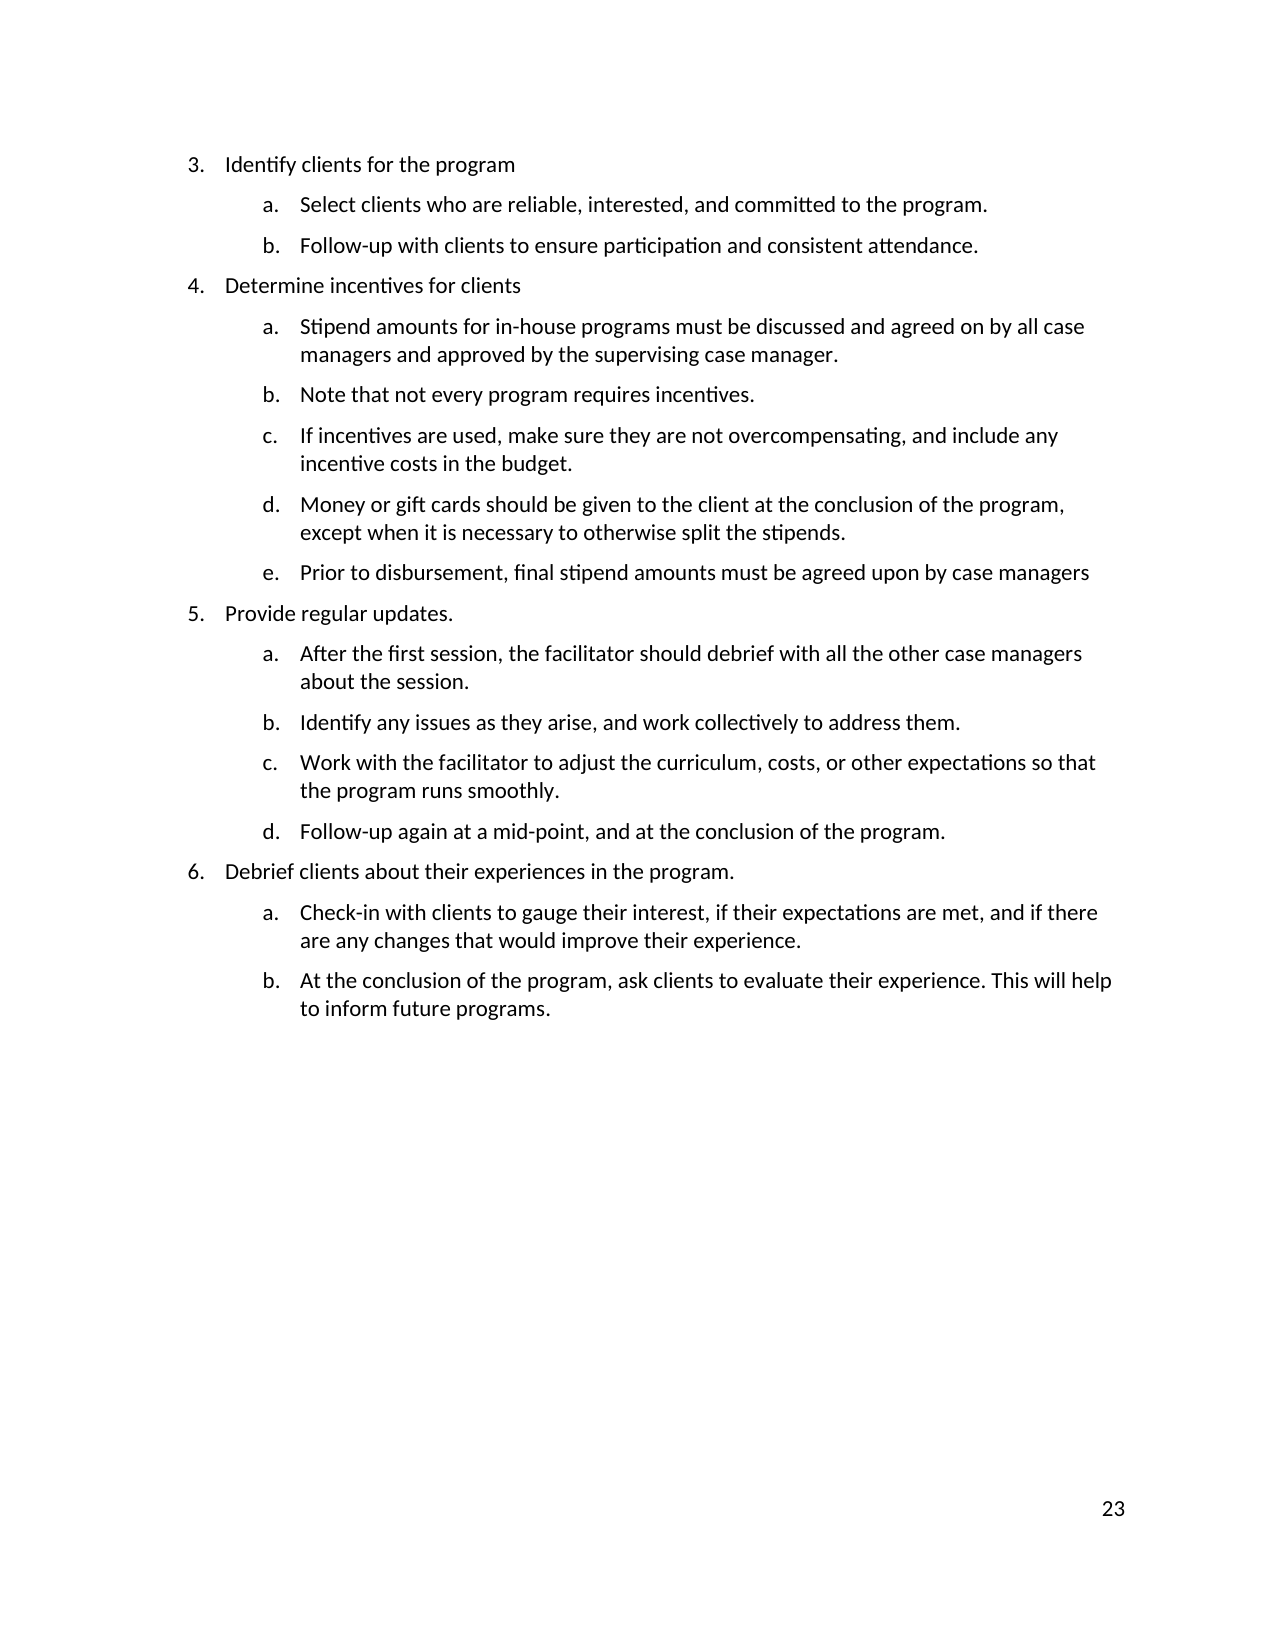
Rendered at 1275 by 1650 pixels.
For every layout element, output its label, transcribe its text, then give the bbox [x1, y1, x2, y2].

list After the first session, the facilitator should debrief with all the other case managers about the session. [262, 639, 1125, 695]
list Determine incentives for clients [187, 272, 1125, 299]
list Check-in with clients to gauge their interest, if their expectations are met, and if there are any changes that would improve their experience. [262, 898, 1125, 954]
list Provide regular updates. [187, 599, 1125, 627]
list Prior to disbursement, final stipend amounts must be agreed upon by case managers [262, 558, 1125, 586]
list Money or gift cards should be given to the client at the conclusion of the program, except when it is necessary to otherwise split the stipends. [262, 490, 1125, 546]
list Work with the facilitator to adjust the curriculum, costs, or other expectations so that the program runs smoothly. [262, 748, 1125, 804]
list Identify clients for the program [187, 150, 1125, 178]
list Stipend amounts for in-house programs must be discussed and agreed on by all case managers and approved by the supervising case manager. [262, 312, 1125, 368]
list Note that not every program requires incentives. [262, 381, 1125, 409]
list At the conclusion of the program, ask clients to evaluate their experience. This will help to inform future programs. [262, 966, 1125, 1022]
list If incentives are used, make sure they are not overcompensating, and include any incentive costs in the budget. [262, 421, 1125, 477]
list Debrief clients about their experiences in the program. [187, 857, 1125, 885]
list Select clients who are reliable, interested, and committed to the program. [262, 191, 1125, 218]
list Follow-up again at a mid-point, and at the conclusion of the program. [262, 817, 1125, 845]
list Follow-up with clients to ensure participation and consistent attendance. [262, 231, 1125, 259]
list Identify any issues as they arise, and work collectively to address them. [262, 708, 1125, 736]
